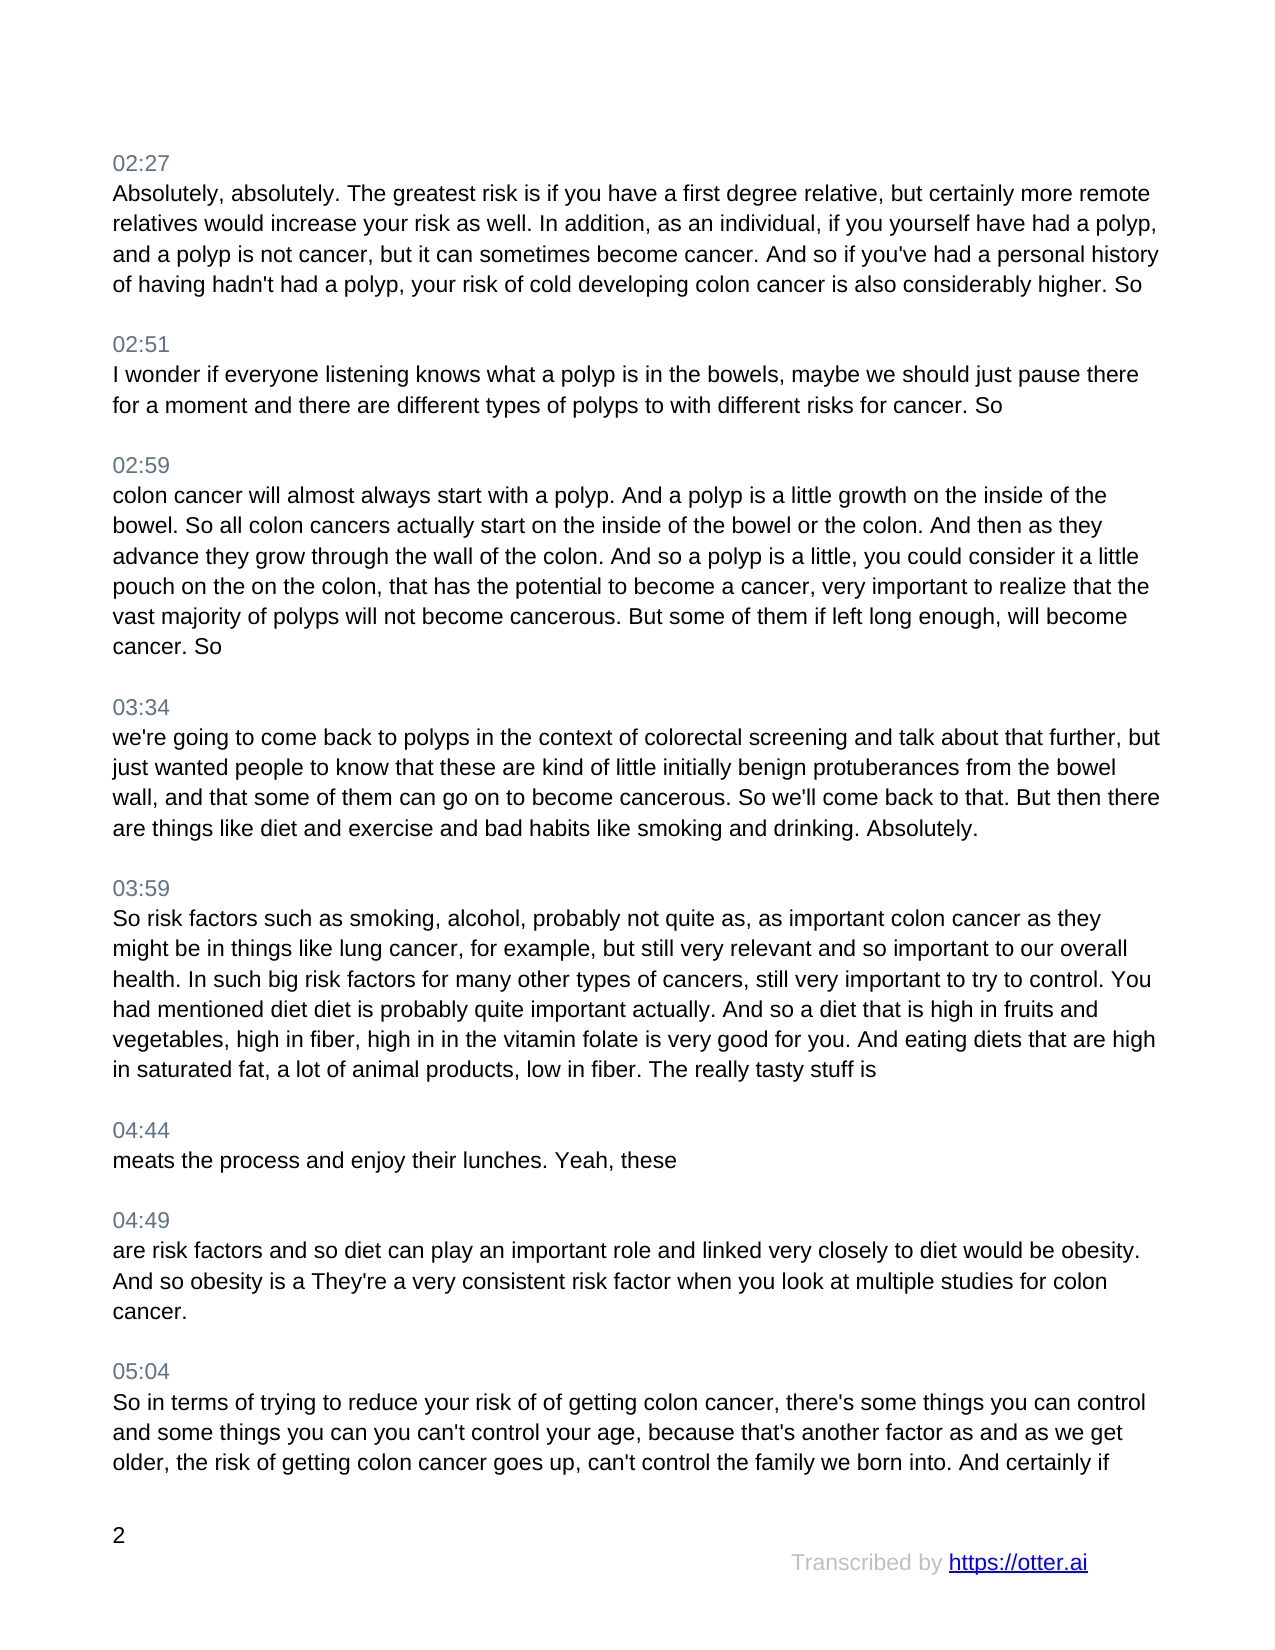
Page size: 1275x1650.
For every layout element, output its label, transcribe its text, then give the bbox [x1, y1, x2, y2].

text So risk factors such as smoking, alcohol, probably not quite as, as important colon cancer as they might be in things like lung cancer, for example, but still very relevant and so important to our overall health. In such big risk factors for many other types of cancers, still very important to try to control. You had mentioned diet diet is probably quite important actually. And so a diet that is high in fruits and vegetables, high in fiber, high in in the vitamin folate is very good for you. And eating diets that are high in saturated fat, a lot of animal products, low in fiber. The really tasty stuff is [112, 905, 1162, 1083]
text colon cancer will almost always start with a polyp. And a polyp is a little growth on the inside of the bowel. So all colon cancers actually start on the inside of the bowel or the colon. And then as they advance they grow through the wall of the colon. And so a polyp is a little, you could consider it a little pouch on the on the colon, that has the potential to become a cancer, very important to realize that the vast majority of polyps will not become cancerous. But some of them if left long enough, will become cancer. So [112, 482, 1162, 660]
text 04:44 [112, 1117, 1162, 1143]
text meats the process and enjoy their lunches. Yeah, these [112, 1147, 1162, 1173]
text we're going to come back to polyps in the context of colorectal screening and talk about that further, but just wanted people to know that these are kind of little initially benign protuberances from the bowel wall, and that some of them can go on to become cancerous. So we'll come back to that. But then there are things like diet and exercise and bad habits like smoking and drinking. Absolutely. [112, 724, 1162, 841]
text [112, 1388, 1162, 1475]
text 03:59 [112, 875, 1162, 901]
text Absolutely, absolutely. The greatest risk is if you have a first degree relative, but certainly more remote relatives would increase your risk as well. In addition, as an individual, if you yourself have had a polyp, and a polyp is not cancer, but it can sometimes become cancer. And so if you've had a personal history of having hadn't had a polyp, your risk of cold developing colon cancer is also considerably higher. So [112, 180, 1162, 297]
text 02:51 [112, 331, 1162, 358]
text 02:27 [112, 150, 1162, 176]
text 02:59 [112, 452, 1162, 478]
text 04:49 [112, 1207, 1162, 1234]
text 05:04 [112, 1358, 1162, 1385]
text I wonder if everyone listening knows what a polyp is in the bowels, maybe we should just pause there for a moment and there are different types of polyps to with different risks for cancer. So [112, 361, 1162, 418]
text are risk factors and so diet can play an important role and linked very closely to diet would be obesity. And so obesity is a They're a very consistent risk factor when you look at multiple studies for colon cancer. [112, 1237, 1162, 1324]
text 03:34 [112, 694, 1162, 720]
